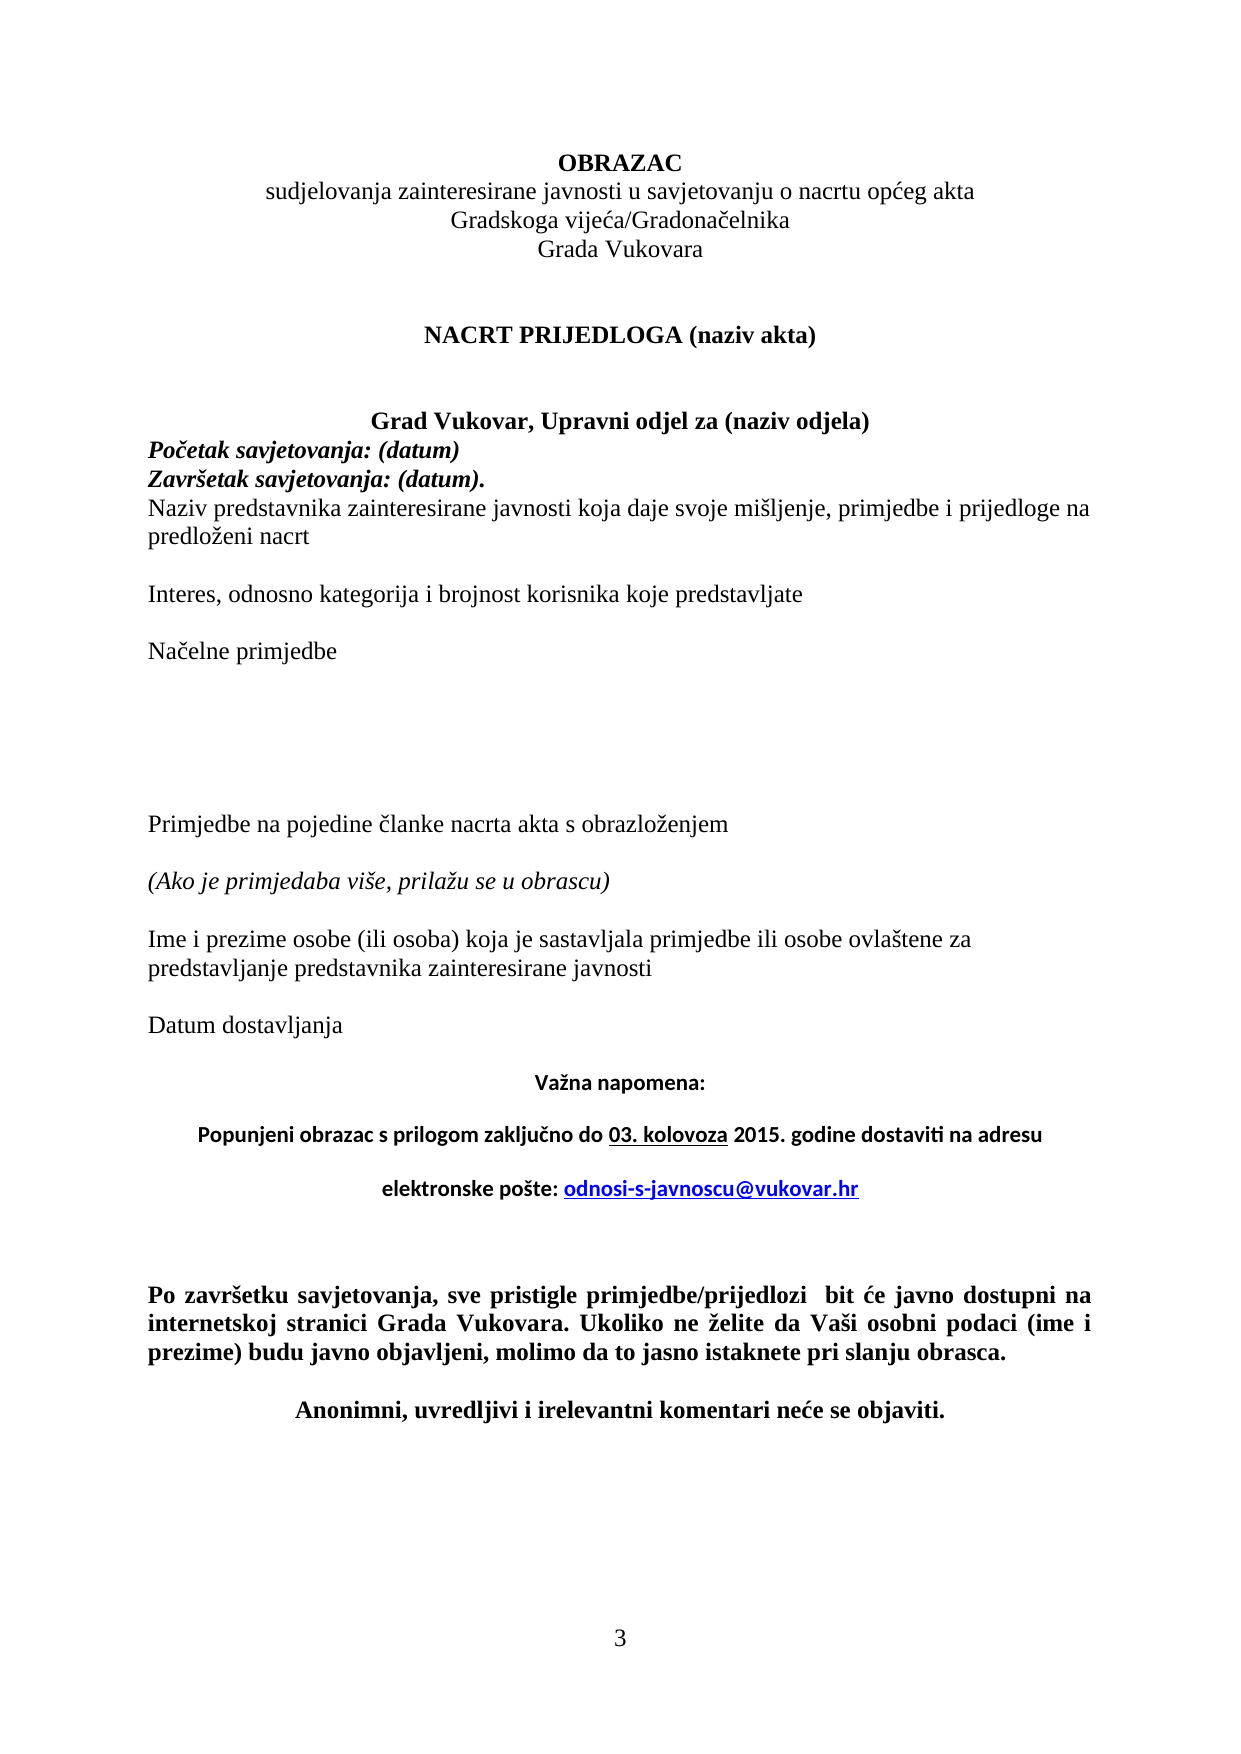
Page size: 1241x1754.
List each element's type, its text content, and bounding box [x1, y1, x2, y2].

text Načelne primjedbe [148, 636, 1093, 665]
text Ime i prezime osobe (ili osoba) koja je sastavljala primjedbe ili osobe ovlaštene za predstavljanje predstavnika zainteresirane javnosti [148, 924, 1093, 981]
text Anonimni, uvredljivi i irelevantni komentari neće se objaviti. [148, 1395, 1093, 1423]
text Po završetku savjetovanja, sve pristigle primjedbe/prijedlozi bit će javno dostupni na internetskoj stranici Grada Vukovara. Ukoliko ne želite da Vaši osobni podaci (ime i prezime) budu javno objavljeni, molimo da to jasno istaknete pri slanju obrasca. [148, 1280, 1093, 1366]
text OBRAZAC [148, 148, 1093, 176]
text Grada Vukovara [148, 234, 1093, 263]
text Popunjeni obrazac s prilogom zaključno do 03. kolovoza 2015. godine dostaviti na adresu [148, 1121, 1093, 1149]
text Važna napomena: [148, 1068, 1093, 1096]
text Završetak savjetovanja: (datum). [148, 464, 1093, 493]
text Interes, odnosno kategorija i brojnost korisnika koje predstavljate [148, 579, 1093, 608]
text Naziv predstavnika zainteresirane javnosti koja daje svoje mišljenje, primjedbe i prijedloge na predloženi nacrt [148, 493, 1093, 550]
text sudjelovanja zainteresirane javnosti u savjetovanju o nacrtu općeg akta [148, 176, 1093, 205]
text Grad Vukovar, Upravni odjel za (naziv odjela) [148, 406, 1093, 435]
text elektronske pošte: odnosi-s-javnoscu@vukovar.hr [148, 1174, 1093, 1202]
text (Ako je primjedaba više, prilažu se u obrascu) [148, 866, 1093, 895]
text Datum dostavljanja [148, 1010, 1093, 1039]
text Početak savjetovanja: (datum) [148, 435, 1093, 464]
text Primjedbe na pojedine članke nacrta akta s obrazloženjem [148, 809, 1093, 838]
text NACRT PRIJEDLOGA (naziv akta) [148, 320, 1093, 349]
text Gradskoga vijeća/Gradonačelnika [148, 205, 1093, 234]
